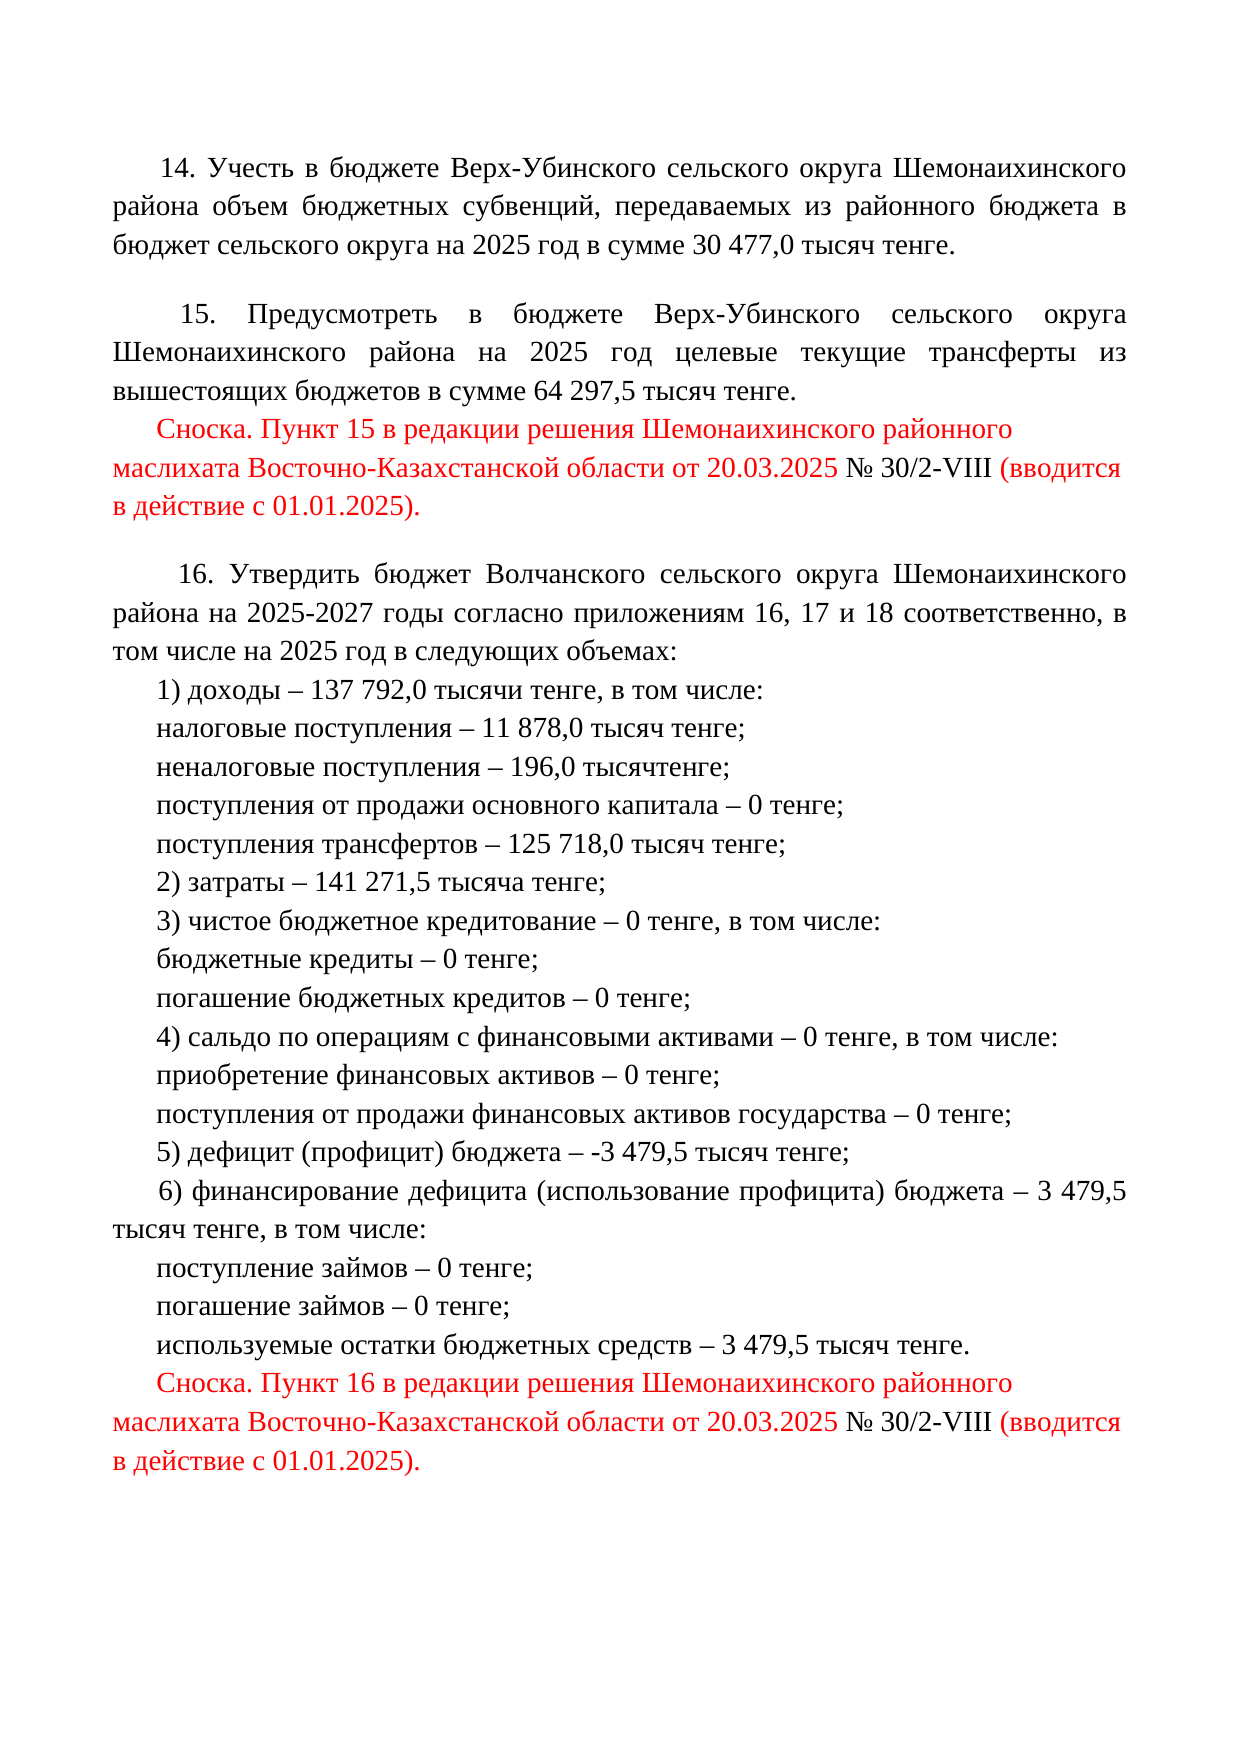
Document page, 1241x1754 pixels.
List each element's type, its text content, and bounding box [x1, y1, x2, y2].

text Сноска. Пункт 16 в редакции решения Шемонаихинского районного маслихата Восточно-Казахстанской области от 20.03.2025 № 30/2-VIII (вводится в действие с 01.01.2025). [112, 1366, 1128, 1506]
text используемые остатки бюджетных средств – 3 479,5 тысяч тенге. [112, 1327, 1128, 1361]
text поступление займов – 0 тенге; [112, 1250, 1128, 1283]
text поступления трансфертов – 125 718,0 тысяч тенге; [112, 826, 1128, 859]
text 16. Утвердить бюджет Волчанского сельского округа Шемонаихинского района на 2025-2027 годы согласно приложениям 16, 17 и 18 соответственно, в том числе на 2025 год в следующих объемах: [112, 556, 1128, 667]
text 5) дефицит (профицит) бюджета – -3 479,5 тысяч тенге; [112, 1134, 1128, 1168]
text 4) сальдо по операциям с финансовыми активами – 0 тенге, в том числе: [112, 1019, 1128, 1052]
text приобретение финансовых активов – 0 тенге; [112, 1057, 1128, 1091]
text 1) доходы – 137 792,0 тысячи тенге, в том числе: [112, 672, 1128, 705]
text 2) затраты – 141 271,5 тысяча тенге; [112, 864, 1128, 898]
text погашение займов – 0 тенге; [112, 1288, 1128, 1322]
text поступления от продажи основного капитала – 0 тенге; [112, 787, 1128, 821]
text бюджетные кредиты – 0 тенге; [112, 942, 1128, 975]
text 14. Учесть в бюджете Верх-Убинского сельского округа Шемонаихинского района объем бюджетных субвенций, передаваемых из районного бюджета в бюджет сельского округа на 2025 год в сумме 30 477,0 тысяч тенге. [112, 150, 1128, 261]
text 3) чистое бюджетное кредитование – 0 тенге, в том числе: [112, 903, 1128, 937]
text неналоговые поступления – 196,0 тысячтенге; [112, 749, 1128, 782]
text Сноска. Пункт 15 в редакции решения Шемонаихинского районного маслихата Восточно-Казахстанской области от 20.03.2025 № 30/2-VIII (вводится в действие с 01.01.2025). [112, 411, 1128, 552]
text погашение бюджетных кредитов – 0 тенге; [112, 980, 1128, 1014]
text 6) финансирование дефицита (использование профицита) бюджета – 3 479,5 тысяч тенге, в том числе: [112, 1173, 1128, 1245]
text поступления от продажи финансовых активов государства – 0 тенге; [112, 1096, 1128, 1129]
text налоговые поступления – 11 878,0 тысяч тенге; [112, 710, 1128, 744]
text 15. Предусмотреть в бюджете Верх-Убинского сельского округа Шемонаихинского района на 2025 год целевые текущие трансферты из вышестоящих бюджетов в сумме 64 297,5 тысяч тенге. [112, 296, 1128, 406]
